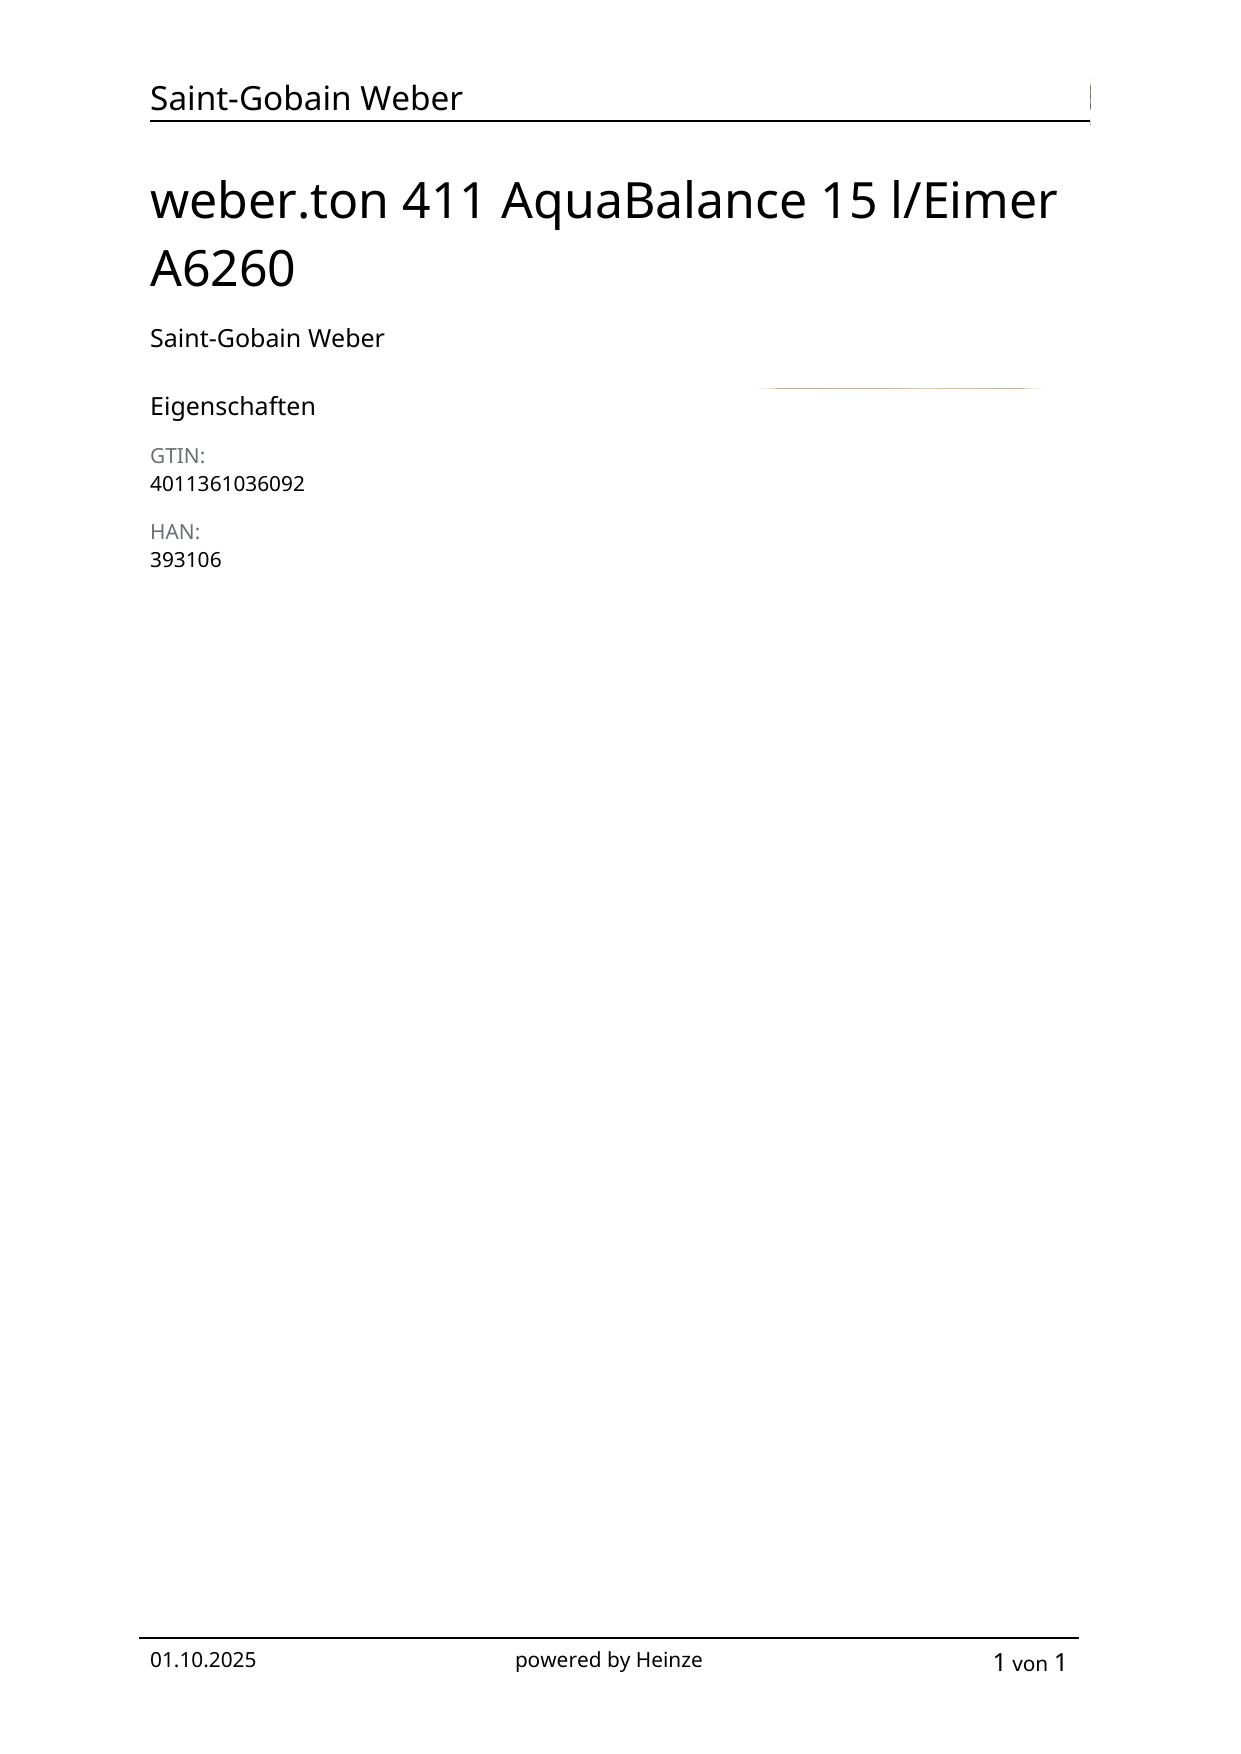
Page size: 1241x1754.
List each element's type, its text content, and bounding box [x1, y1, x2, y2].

text Eigenschaften [150, 388, 1090, 422]
text weber.ton 411 AquaBalance 15 l/Eimer A6260 [150, 165, 1090, 301]
text GTIN: [150, 441, 1090, 469]
text 393106 [150, 545, 1090, 574]
text 4011361036092 [150, 469, 1090, 498]
text HAN: [150, 517, 1090, 545]
text Saint-Gobain Weber [150, 320, 1090, 354]
